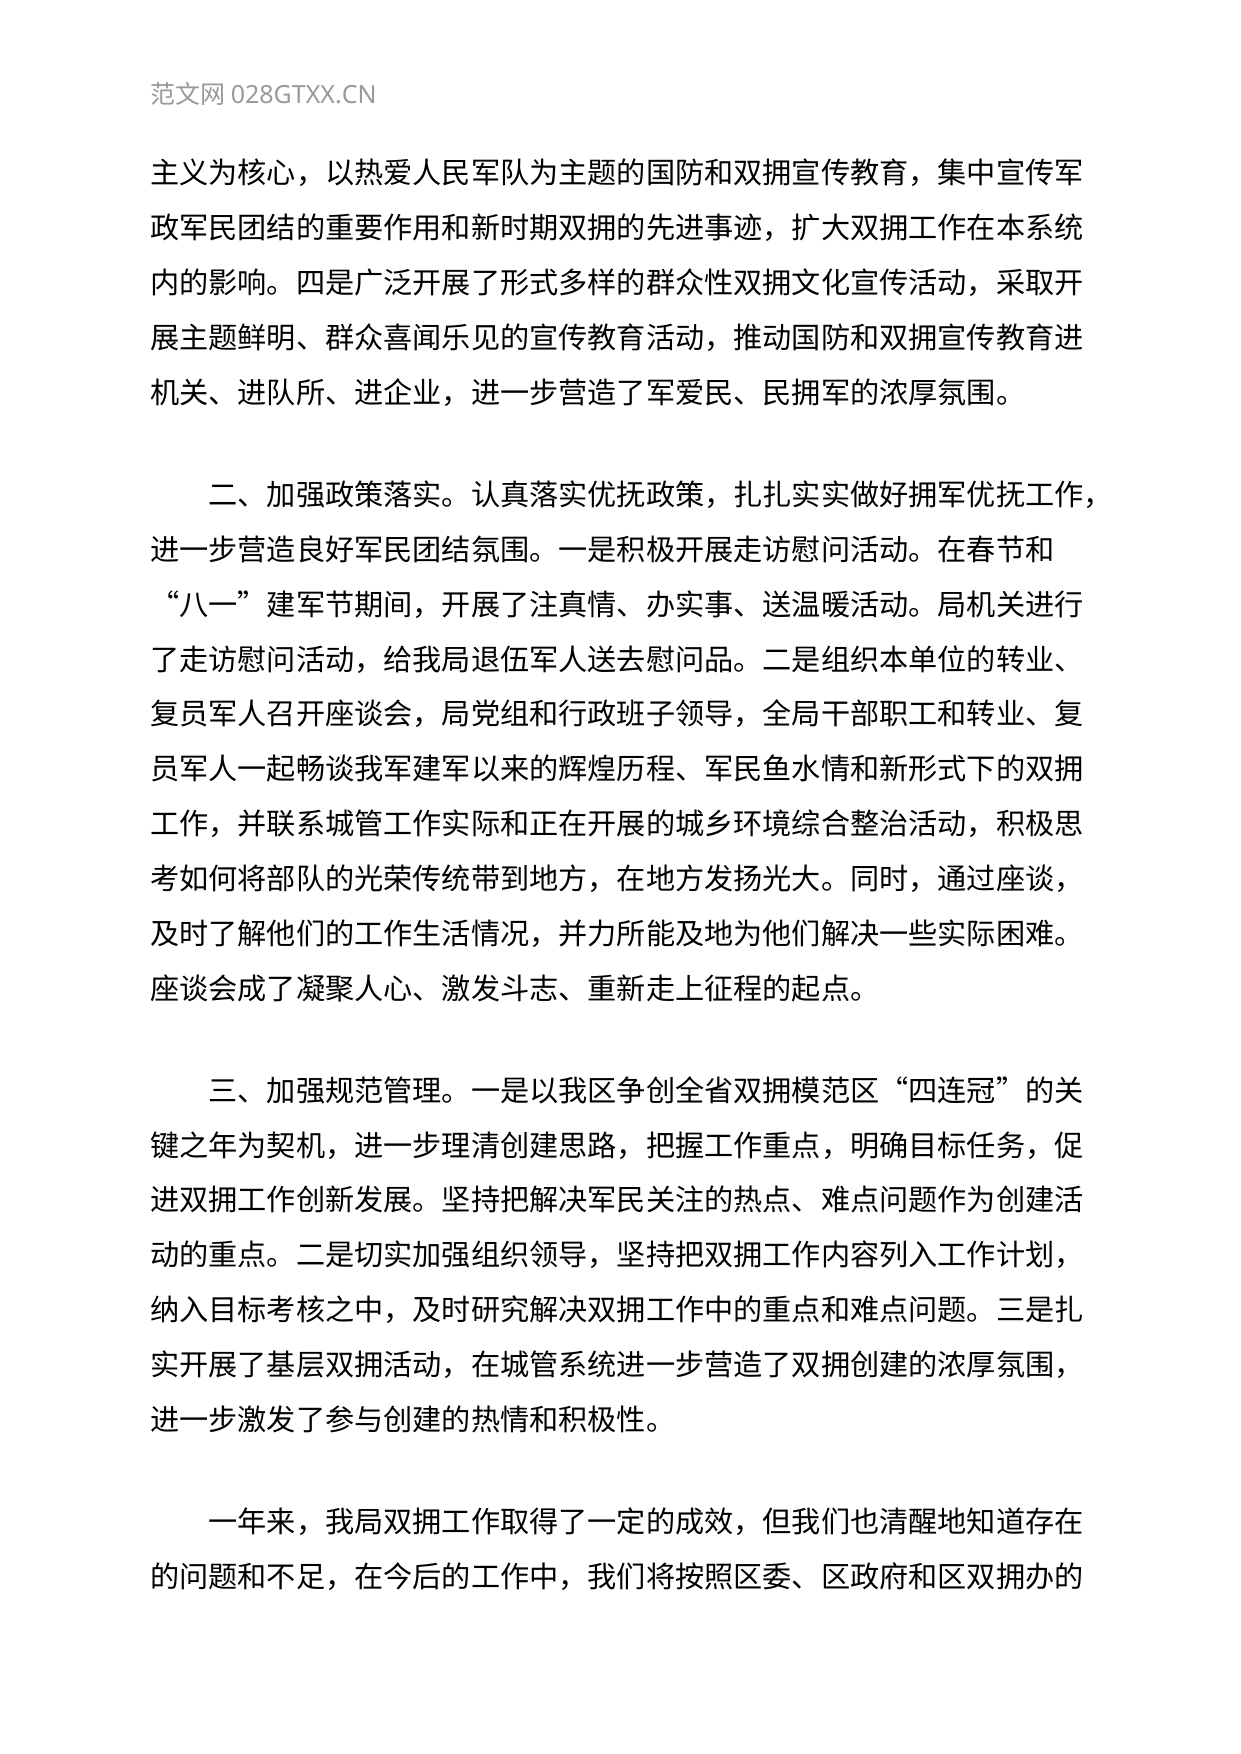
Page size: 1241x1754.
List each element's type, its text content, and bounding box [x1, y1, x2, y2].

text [150, 1498, 1090, 1596]
text 二、加强政策落实。认真落实优抚政策，扎扎实实做好拥军优抚工作，进一步营造良好军民团结氛围。一是积极开展走访慰问活动。在春节和“八一”建军节期间，开展了注真情、办实事、送温暖活动。局机关进行了走访慰问活动，给我局退伍军人送去慰问品。二是组织本单位的转业、复员军人召开座谈会，局党组和行政班子领导，全局干部职工和转业、复员军人一起畅谈我军建军以来的辉煌历程、军民鱼水情和新形式下的双拥工作，并联系城管工作实际和正在开展的城乡环境综合整治活动，积极思考如何将部队的光荣传统带到地方，在地方发扬光大。同时，通过座谈，及时了解他们的工作生活情况，并力所能及地为他们解决一些实际困难。座谈会成了凝聚人心、激发斗志、重新走上征程的起点。 [150, 471, 1090, 1008]
text 三、加强规范管理。一是以我区争创全省双拥模范区“四连冠”的关键之年为契机，进一步理清创建思路，把握工作重点，明确目标任务，促进双拥工作创新发展。坚持把解决军民关注的热点、难点问题作为创建活动的重点。二是切实加强组织领导，坚持把双拥工作内容列入工作计划，纳入目标考核之中，及时研究解决双拥工作中的重点和难点问题。三是扎实开展了基层双拥活动，在城管系统进一步营造了双拥创建的浓厚氛围，进一步激发了参与创建的热情和积极性。 [150, 1067, 1090, 1439]
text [150, 150, 1090, 412]
